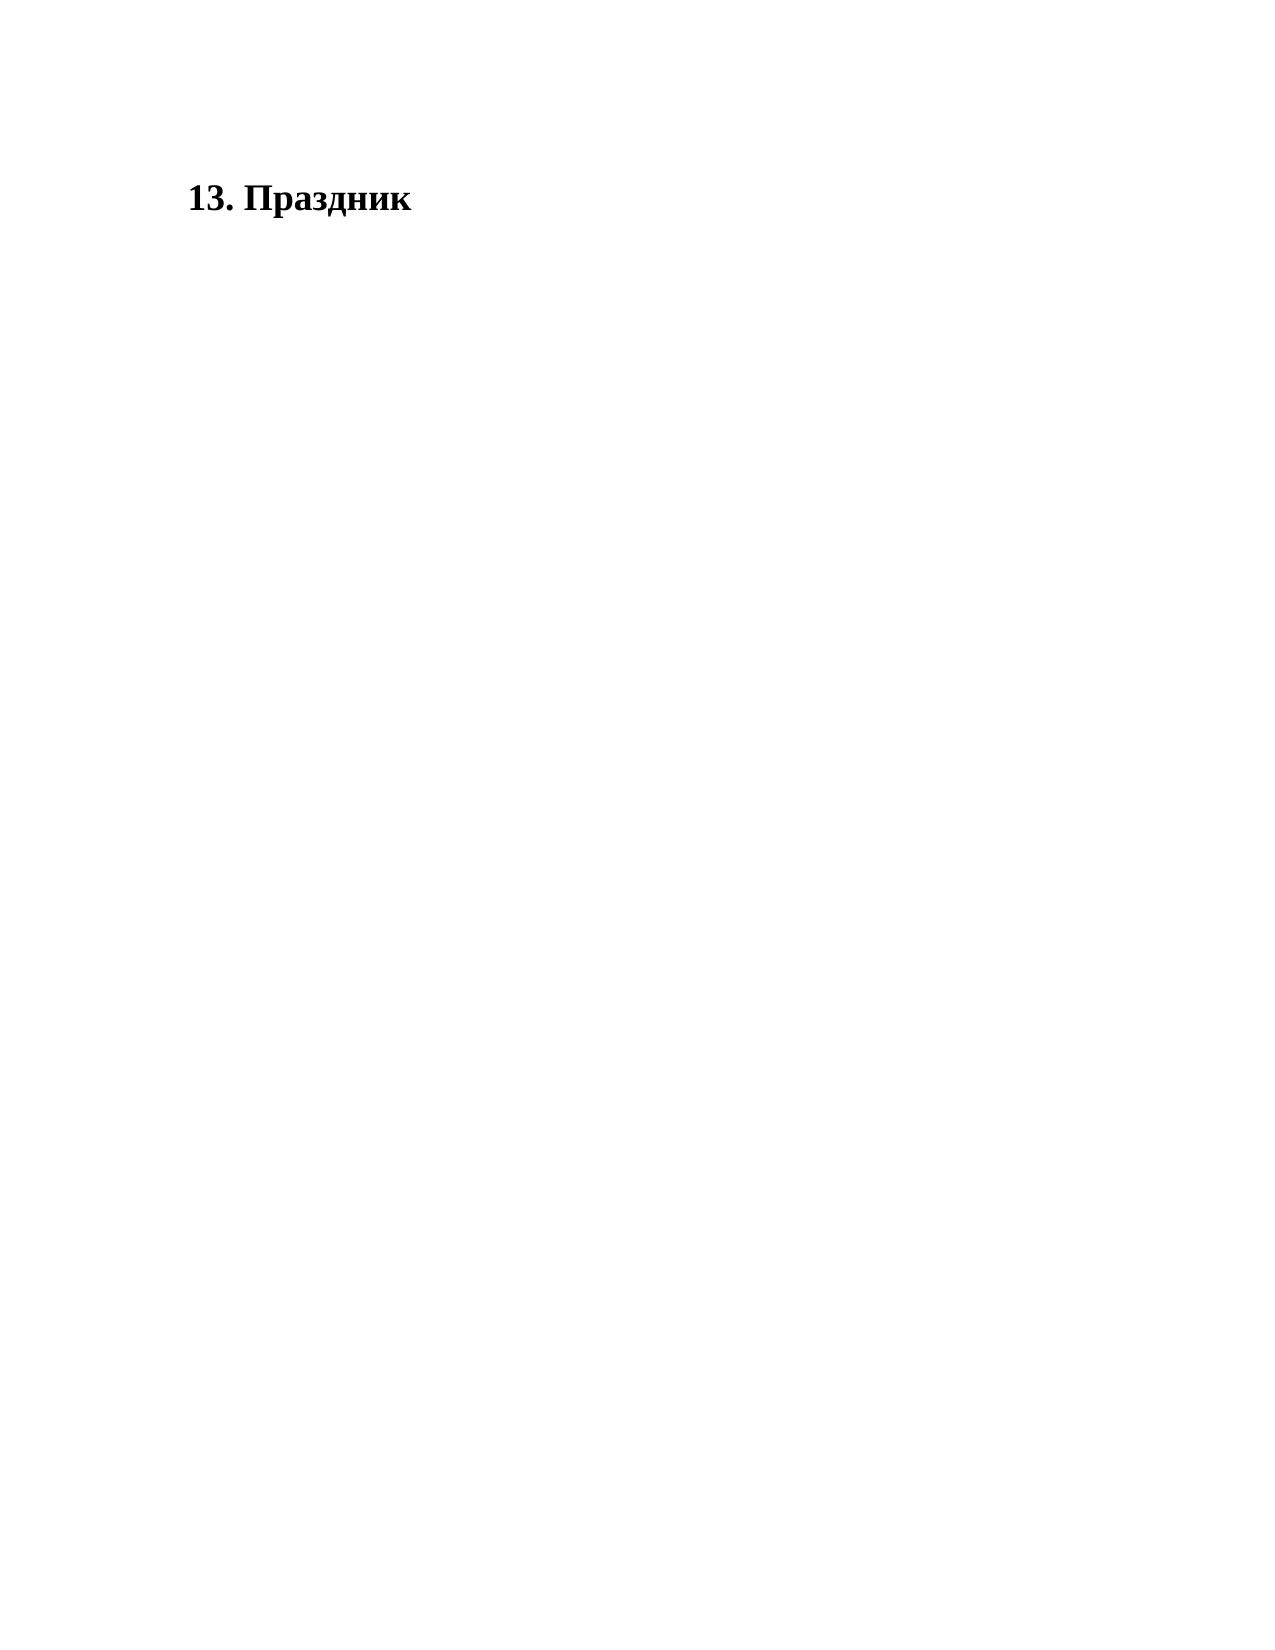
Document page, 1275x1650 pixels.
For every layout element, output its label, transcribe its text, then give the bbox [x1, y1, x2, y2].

list 13. Праздник [187, 175, 1087, 218]
